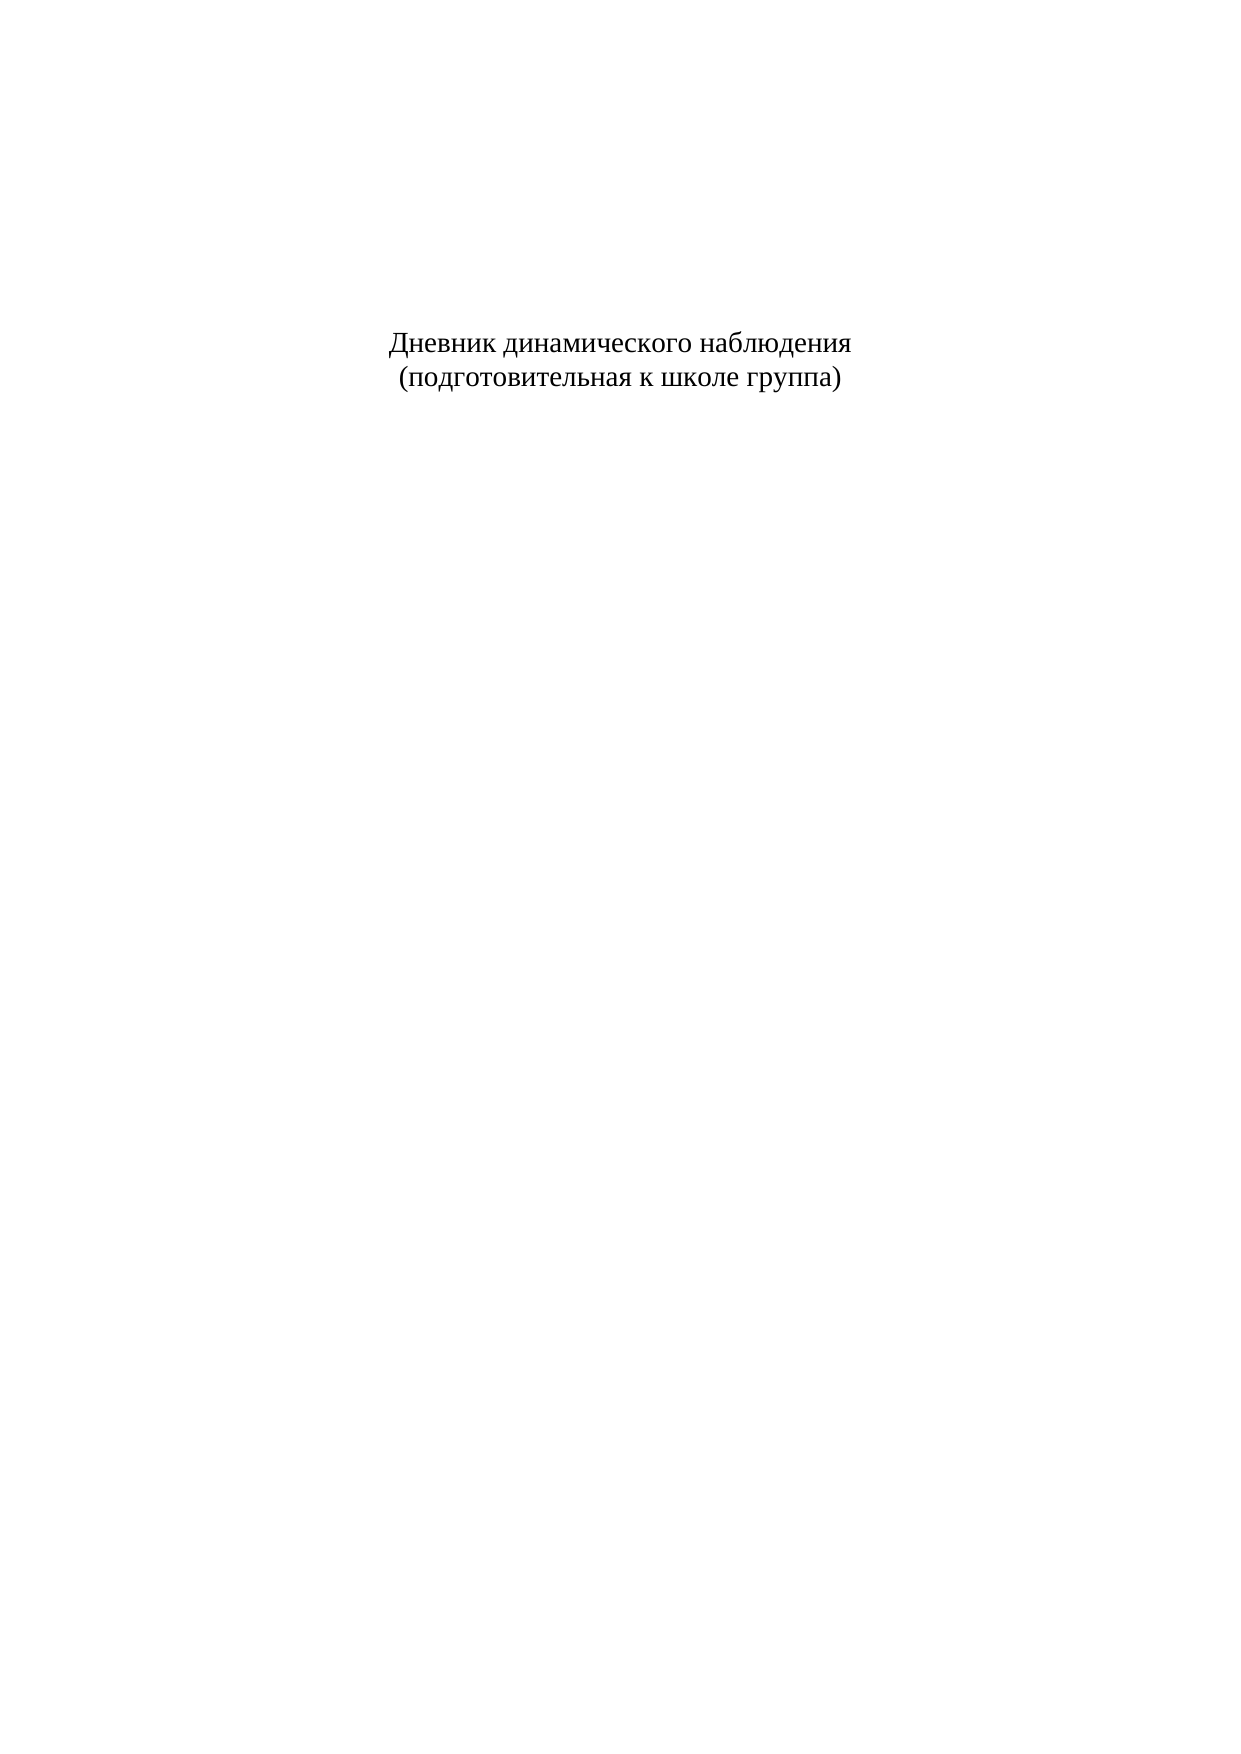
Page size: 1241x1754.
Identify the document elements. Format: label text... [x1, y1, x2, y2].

text Дневник динамического наблюдения [75, 326, 1165, 359]
text (подготовительная к школе группа) [75, 359, 1165, 393]
